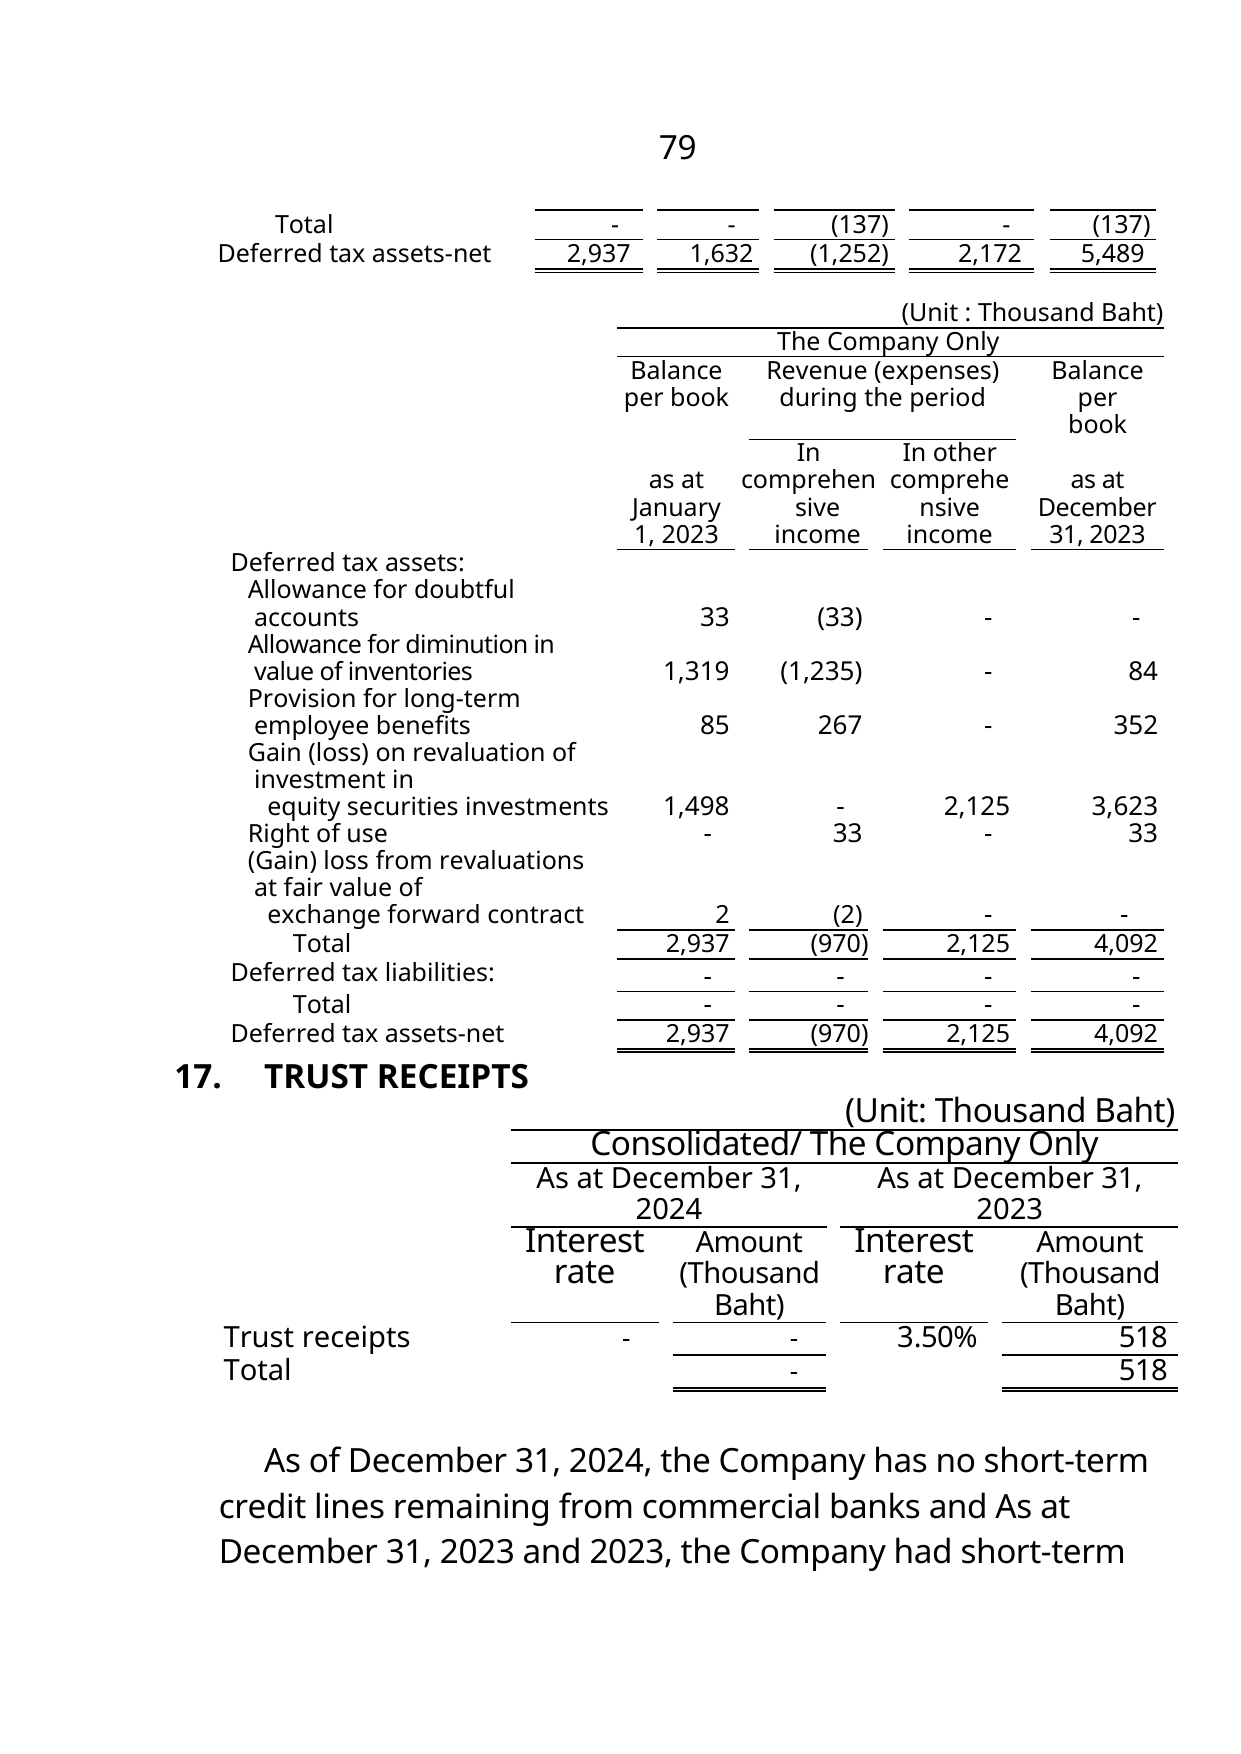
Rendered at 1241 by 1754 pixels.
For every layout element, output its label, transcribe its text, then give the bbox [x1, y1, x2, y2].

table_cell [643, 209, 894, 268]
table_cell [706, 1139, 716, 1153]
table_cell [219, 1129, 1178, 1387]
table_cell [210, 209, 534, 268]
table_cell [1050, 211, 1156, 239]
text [218, 1437, 1166, 1573]
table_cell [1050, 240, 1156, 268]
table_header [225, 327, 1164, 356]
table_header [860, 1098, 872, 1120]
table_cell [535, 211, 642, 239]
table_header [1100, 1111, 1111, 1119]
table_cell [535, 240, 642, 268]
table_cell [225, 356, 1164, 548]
text (Unit : Thousand Baht) [189, 300, 1163, 327]
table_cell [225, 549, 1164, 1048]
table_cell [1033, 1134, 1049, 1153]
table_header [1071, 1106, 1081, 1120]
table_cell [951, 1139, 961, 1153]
text 17. TRUST RECEIPTS [174, 1052, 1166, 1098]
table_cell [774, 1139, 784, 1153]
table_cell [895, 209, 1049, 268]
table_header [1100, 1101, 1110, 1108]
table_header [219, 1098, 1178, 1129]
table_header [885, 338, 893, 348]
